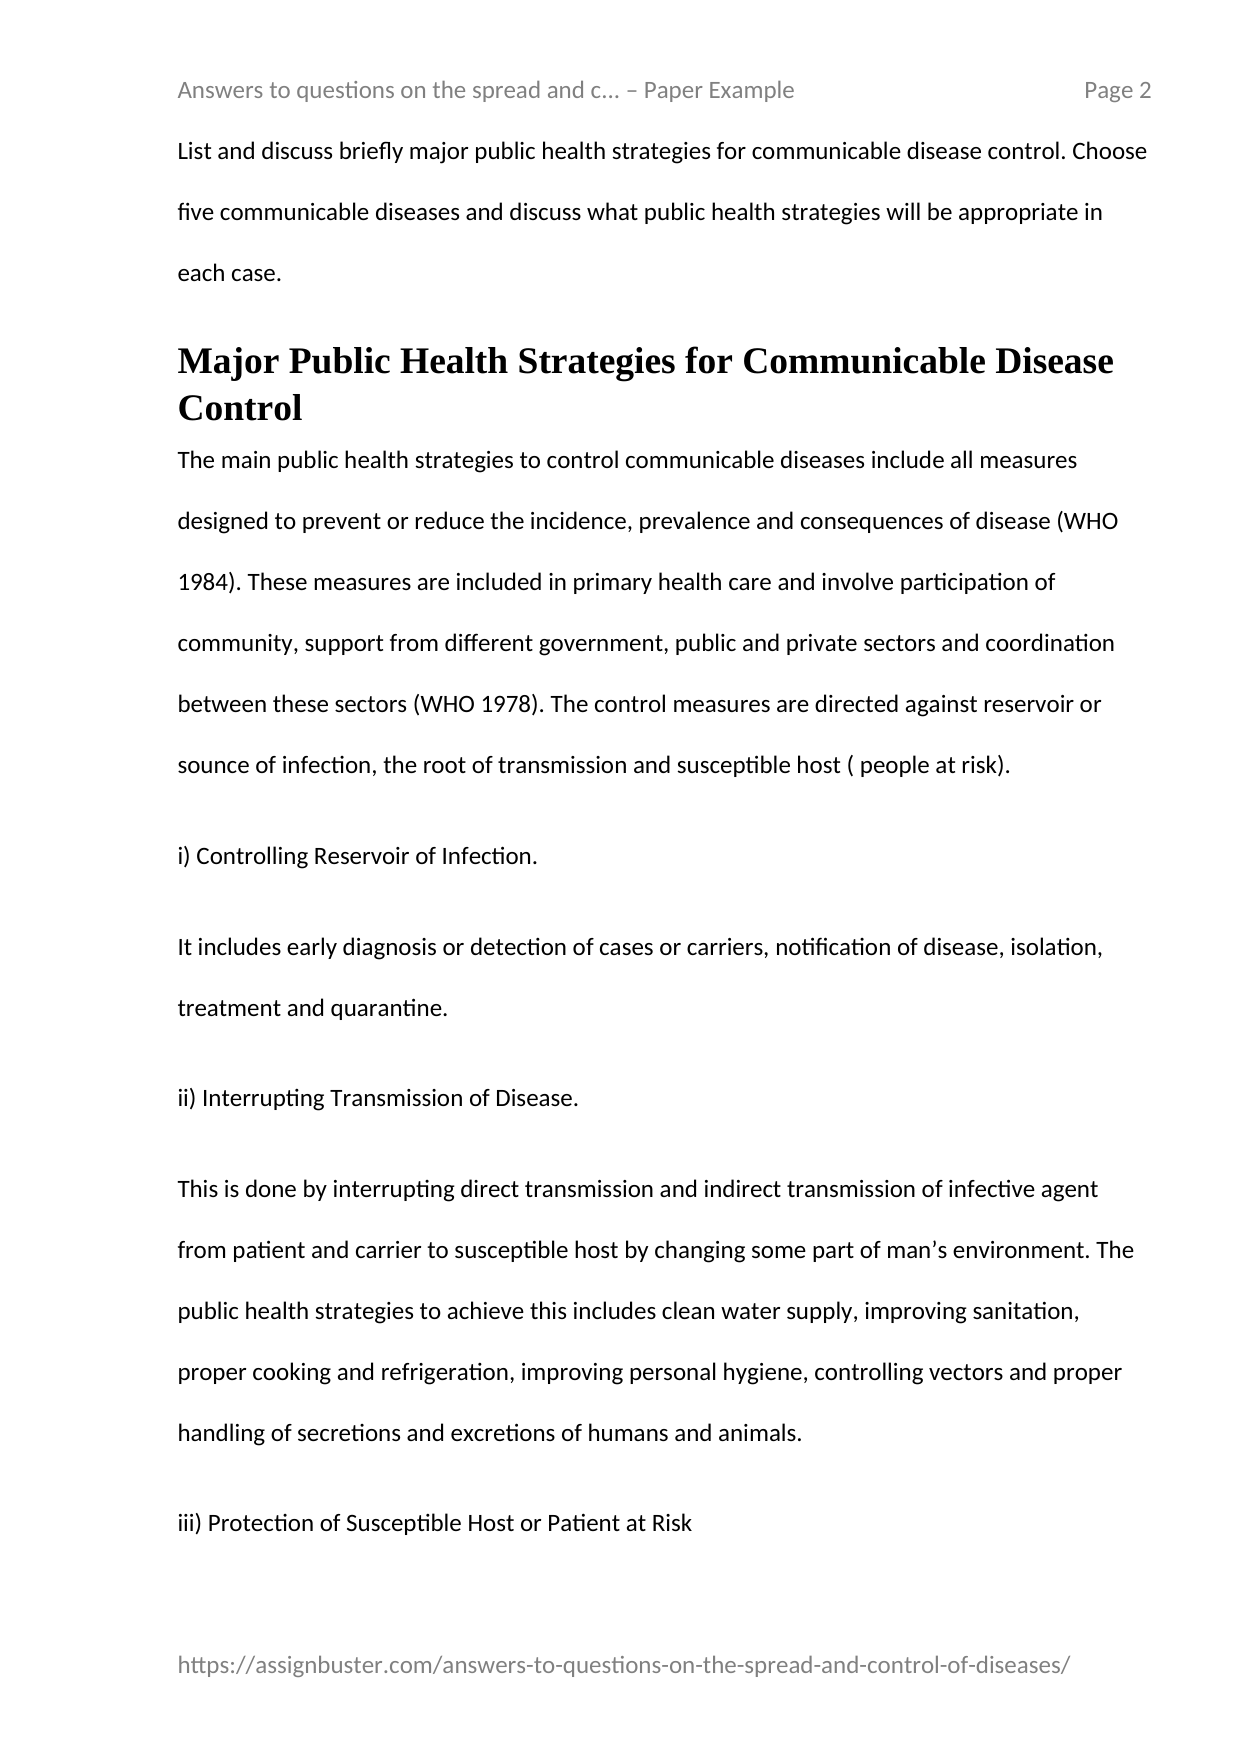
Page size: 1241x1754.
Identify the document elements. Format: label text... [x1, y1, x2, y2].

text iii) Protection of Susceptible Host or Patient at Risk [177, 1507, 1152, 1538]
text The main public health strategies to control communicable diseases include all measures designed to prevent or reduce the incidence, prevalence and consequences of disease (WHO 1984). These measures are included in primary health care and involve participation of community, support from different government, public and private sectors and coordination between these sectors (WHO 1978). The control measures are directed against reservoir or sounce of infection, the root of transmission and susceptible host ( people at risk). [177, 444, 1152, 780]
text It includes early diagnosis or detection of cases or carriers, notification of disease, isolation, treatment and quarantine. [177, 931, 1152, 1022]
text i) Controlling Reservoir of Infection. [177, 840, 1152, 871]
text This is done by interrupting direct transmission and indirect transmission of infective agent from patient and carrier to susceptible host by changing some part of man’s environment. The public health strategies to achieve this includes clean water supply, improving sanitation, proper cooking and refrigeration, improving personal hygiene, controlling vectors and proper handling of secretions and excretions of humans and animals. [177, 1173, 1152, 1447]
text ii) Interrupting Transmission of Disease. [177, 1082, 1152, 1113]
text List and discuss briefly major public health strategies for communicable disease control. Choose five communicable diseases and discuss what public health strategies will be appropriate in each case. [177, 135, 1152, 287]
subtitle Major Public Health Strategies for Communicable Disease Control [177, 339, 1152, 428]
